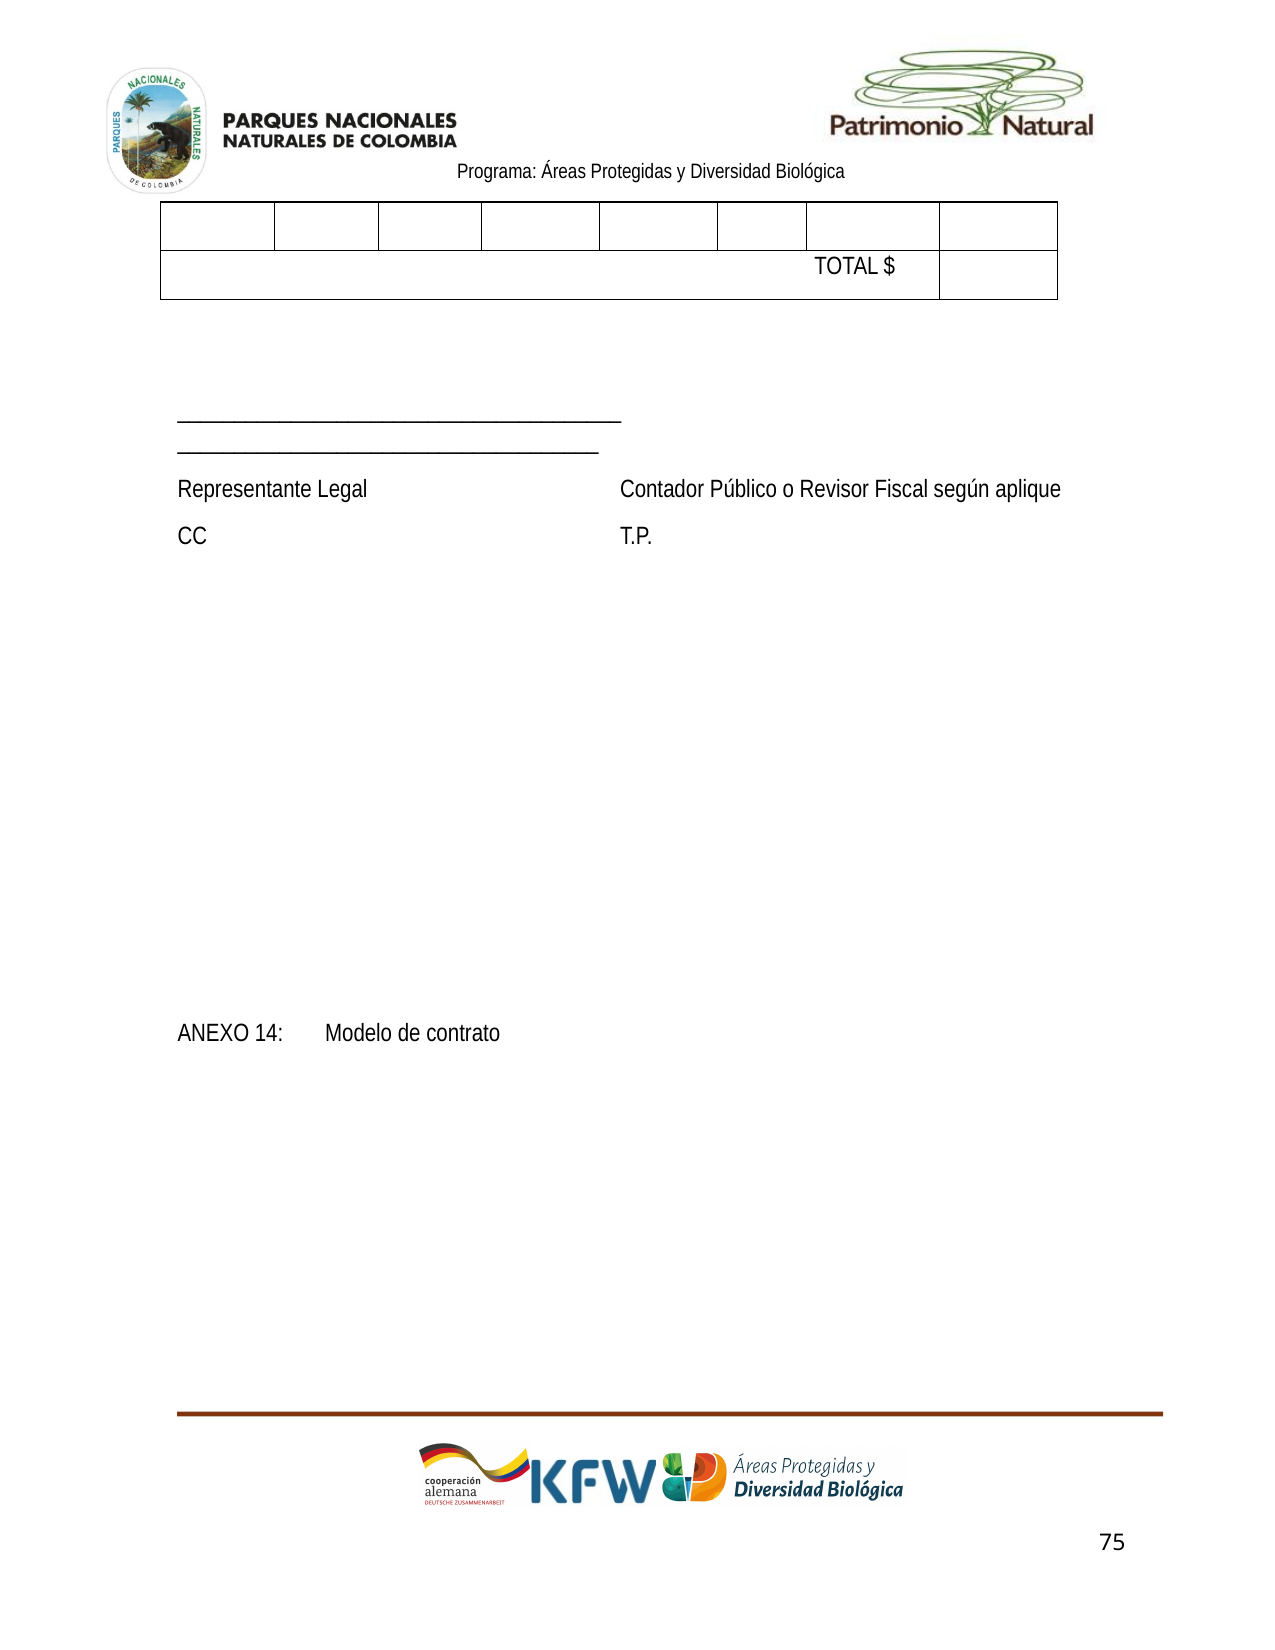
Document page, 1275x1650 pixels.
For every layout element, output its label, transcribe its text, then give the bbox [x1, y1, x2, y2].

table_cell [807, 203, 939, 250]
table_cell [379, 203, 481, 250]
table_cell [718, 203, 806, 250]
picture [813, 34, 1116, 146]
text _______________________________________ _____________________________________ [177, 395, 1125, 454]
table_cell [940, 251, 1057, 299]
table_cell [600, 203, 717, 250]
table_cell [161, 203, 274, 250]
table_cell [275, 203, 378, 250]
picture [418, 1441, 909, 1507]
table_cell TOTAL $ [161, 251, 939, 299]
picture [94, 54, 464, 202]
text Representante Legal Contador Público o Revisor Fiscal según aplique [177, 473, 1125, 502]
table_cell [482, 203, 599, 250]
subtitle ANEXO 14: Modelo de contrato [177, 1018, 1125, 1047]
table_cell [940, 203, 1057, 250]
text CC T.P. [177, 521, 1125, 550]
